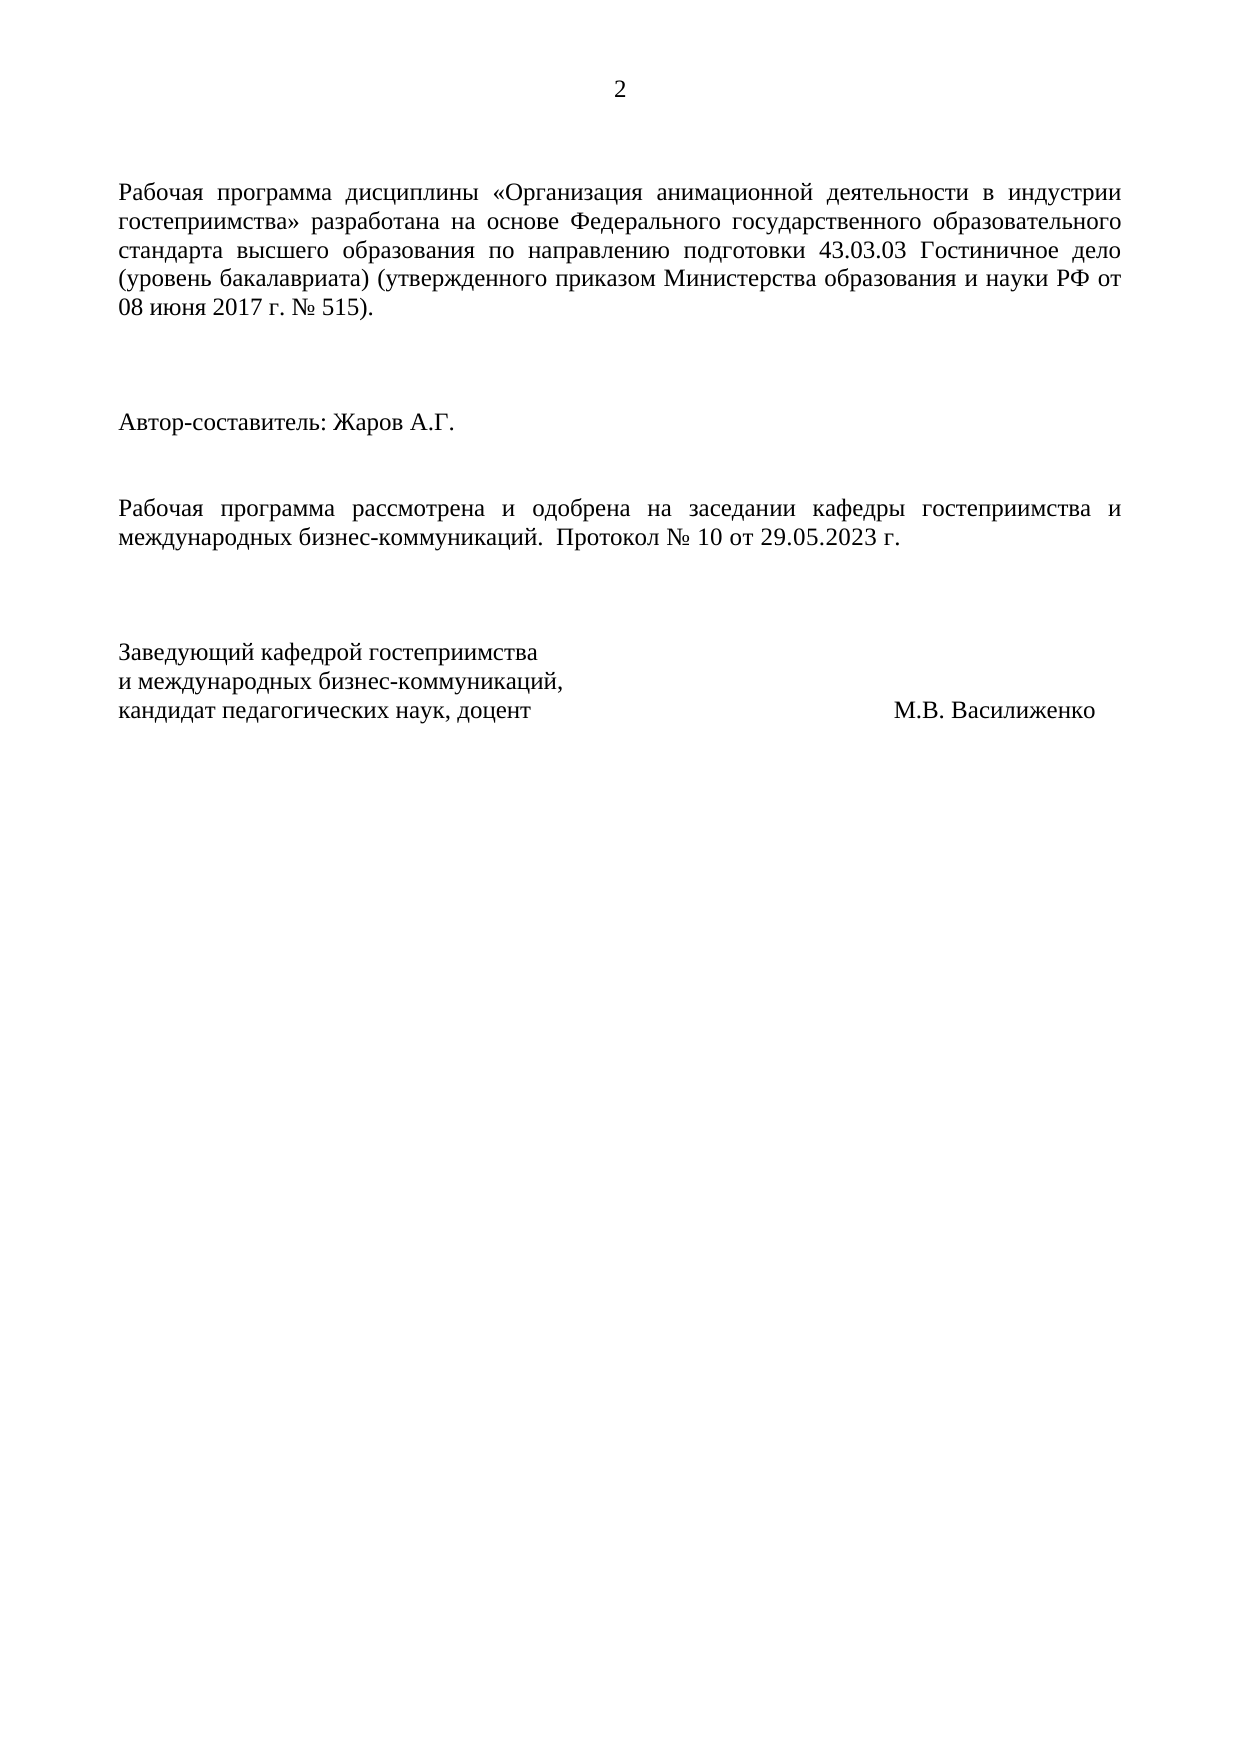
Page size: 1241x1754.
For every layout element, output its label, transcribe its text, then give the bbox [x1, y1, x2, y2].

text Рабочая программа рассмотрена и одобрена на заседании кафедры гостеприимства и международных бизнес-коммуникаций. Протокол № 10 от 29.05.2023 г. [118, 493, 1122, 551]
text кандидат педагогических наук, доцент М.В. Василиженко [118, 695, 1122, 723]
text Автор-составитель: Жаров А.Г. [118, 407, 1122, 436]
text Рабочая программа дисциплины «Организация анимационной деятельности в индустрии гостеприимства» разработана на основе Федерального государственного образовательного стандарта высшего образования по направлению подготовки 43.03.03 Гостиничное дело (уровень бакалавриата) (утвержденного приказом Министерства образования и науки РФ от 08 июня 2017 г. № 515). [118, 177, 1122, 321]
text Заведующий кафедрой гостеприимства [118, 637, 1122, 666]
text и международных бизнес-коммуникаций, [118, 666, 1122, 695]
